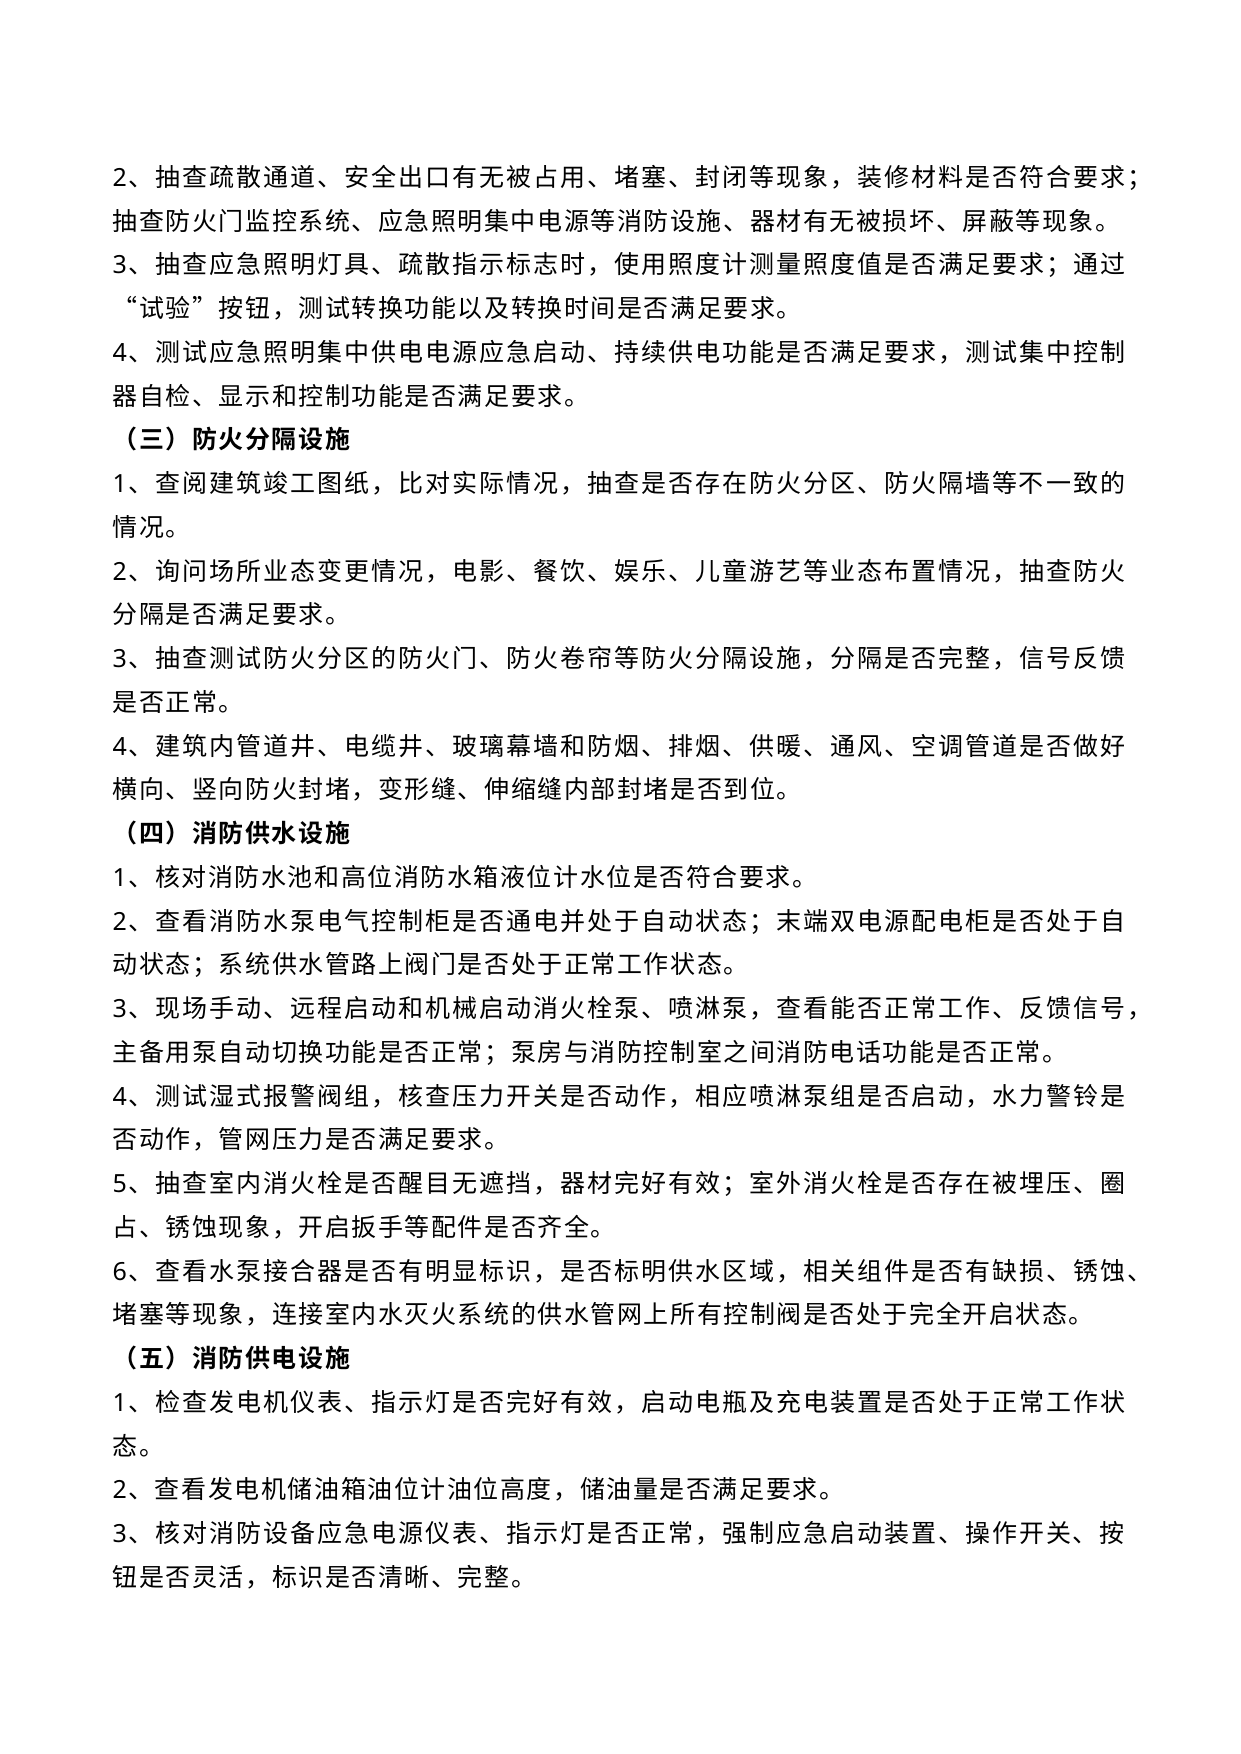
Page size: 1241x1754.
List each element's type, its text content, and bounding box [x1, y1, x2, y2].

text 3、核对消防设备应急电源仪表、指示灯是否正常，强制应急启动装置、操作开关、按钮是否灵活，标识是否清晰、完整。 [112, 1506, 1128, 1594]
text （四）消防供水设施 [112, 806, 1128, 850]
text 3、抽查测试防火分区的防火门、防火卷帘等防火分隔设施，分隔是否完整，信号反馈是否正常。 [112, 631, 1128, 719]
text 4、测试应急照明集中供电电源应急启动、持续供电功能是否满足要求，测试集中控制器自检、显示和控制功能是否满足要求。 [112, 325, 1128, 412]
text 2、查看消防水泵电气控制柜是否通电并处于自动状态；末端双电源配电柜是否处于自动状态；系统供水管路上阀门是否处于正常工作状态。 [112, 894, 1128, 981]
text 2、查看发电机储油箱油位计油位高度，储油量是否满足要求。 [112, 1462, 1128, 1506]
text 1、检查发电机仪表、指示灯是否完好有效，启动电瓶及充电装置是否处于正常工作状态。 [112, 1375, 1128, 1462]
text （三）防火分隔设施 [112, 412, 1128, 456]
text 2、询问场所业态变更情况，电影、餐饮、娱乐、儿童游艺等业态布置情况，抽查防火分隔是否满足要求。 [112, 544, 1128, 631]
text 1、核对消防水池和高位消防水箱液位计水位是否符合要求。 [112, 850, 1128, 894]
text 3、抽查应急照明灯具、疏散指示标志时，使用照度计测量照度值是否满足要求；通过“试验”按钮，测试转换功能以及转换时间是否满足要求。 [112, 237, 1128, 325]
text 3、现场手动、远程启动和机械启动消火栓泵、喷淋泵，查看能否正常工作、反馈信号，主备用泵自动切换功能是否正常；泵房与消防控制室之间消防电话功能是否正常。 [112, 981, 1128, 1069]
text 4、测试湿式报警阀组，核查压力开关是否动作，相应喷淋泵组是否启动，水力警铃是否动作，管网压力是否满足要求。 [112, 1069, 1128, 1156]
text 1、查阅建筑竣工图纸，比对实际情况，抽查是否存在防火分区、防火隔墙等不一致的情况。 [112, 456, 1128, 544]
text 6、查看水泵接合器是否有明显标识，是否标明供水区域，相关组件是否有缺损、锈蚀、堵塞等现象，连接室内水灭火系统的供水管网上所有控制阀是否处于完全开启状态。 [112, 1244, 1128, 1331]
text （五）消防供电设施 [112, 1331, 1128, 1375]
text 5、抽查室内消火栓是否醒目无遮挡，器材完好有效；室外消火栓是否存在被埋压、圈占、锈蚀现象，开启扳手等配件是否齐全。 [112, 1156, 1128, 1244]
text 4、建筑内管道井、电缆井、玻璃幕墙和防烟、排烟、供暖、通风、空调管道是否做好横向、竖向防火封堵，变形缝、伸缩缝内部封堵是否到位。 [112, 719, 1128, 806]
text 2、抽查疏散通道、安全出口有无被占用、堵塞、封闭等现象，装修材料是否符合要求；抽查防火门监控系统、应急照明集中电源等消防设施、器材有无被损坏、屏蔽等现象。 [112, 150, 1128, 237]
